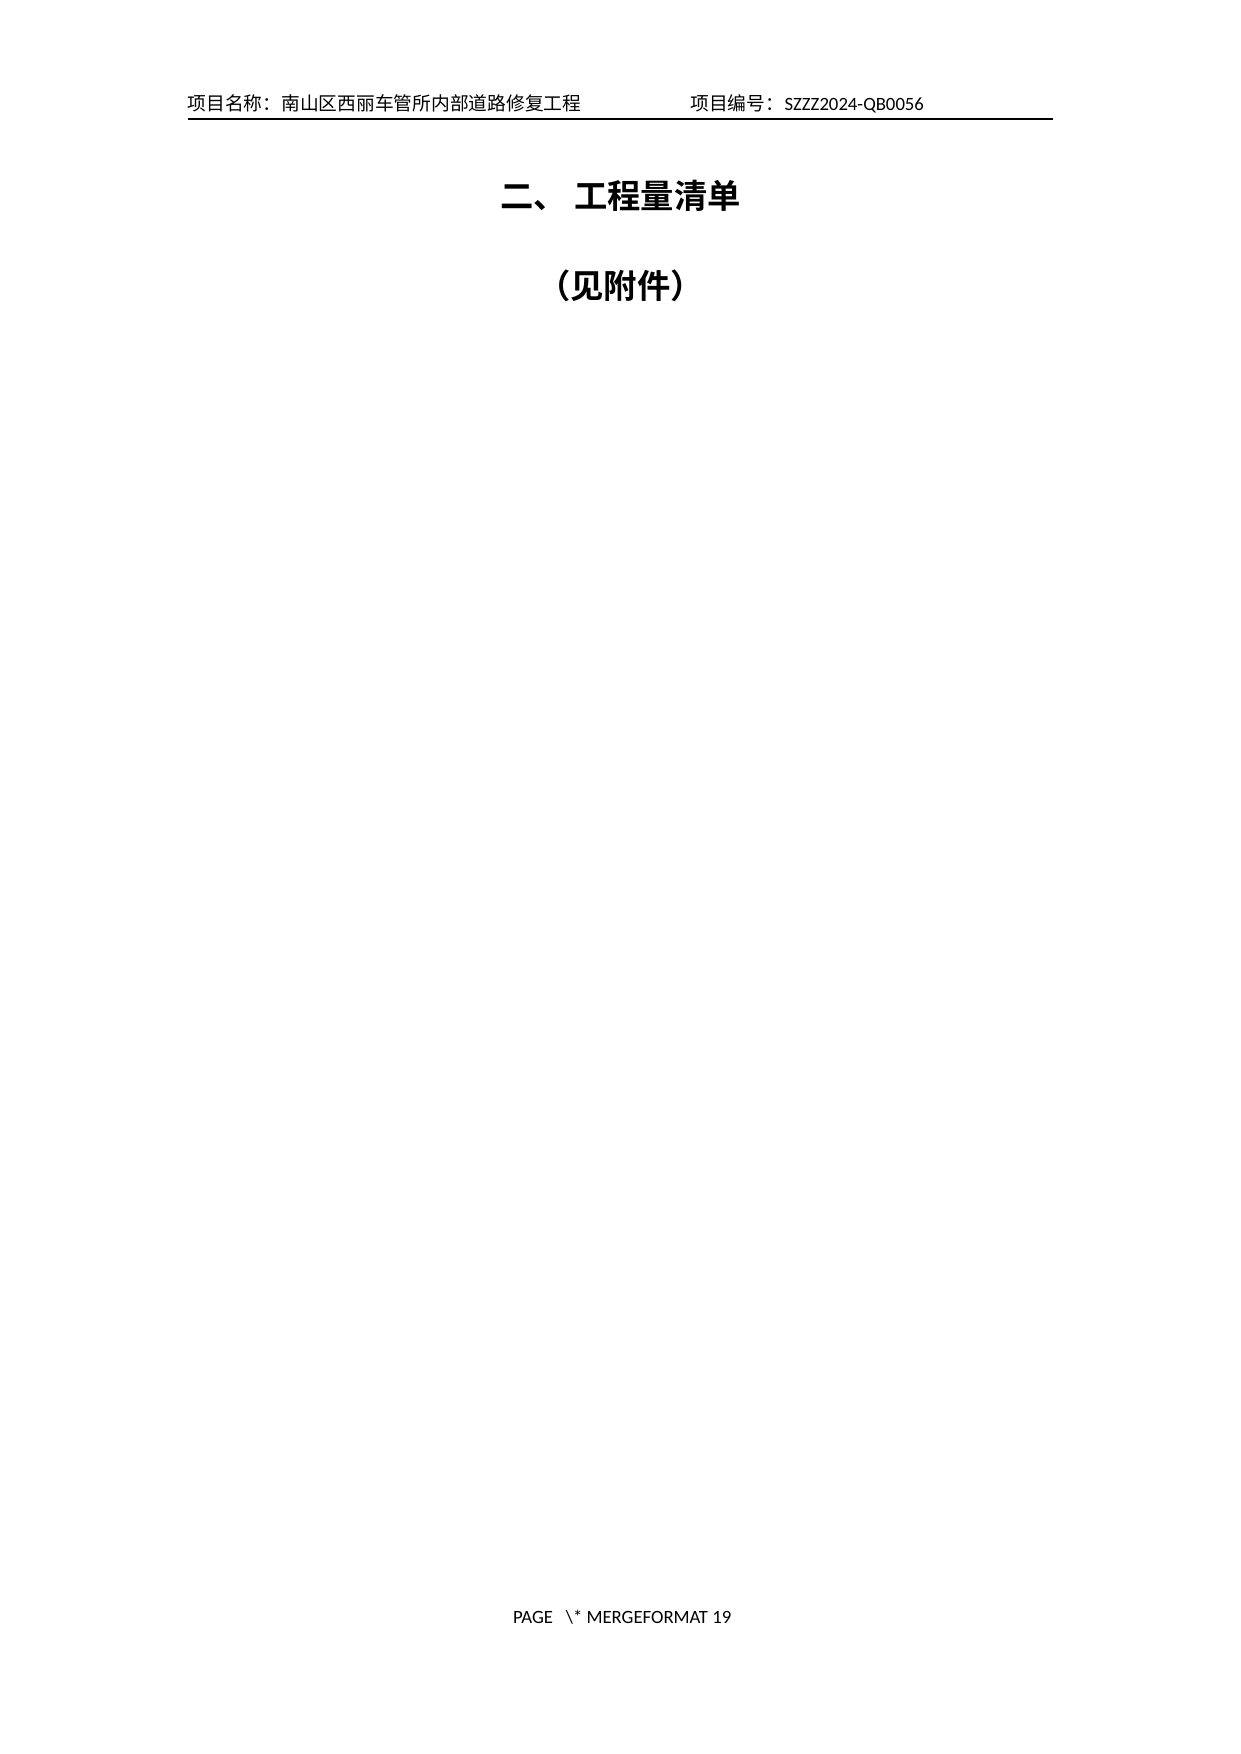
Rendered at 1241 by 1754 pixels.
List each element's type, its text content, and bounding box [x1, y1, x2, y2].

text （见附件） [187, 251, 1053, 316]
text 二、 工程量清单 [187, 162, 1053, 227]
